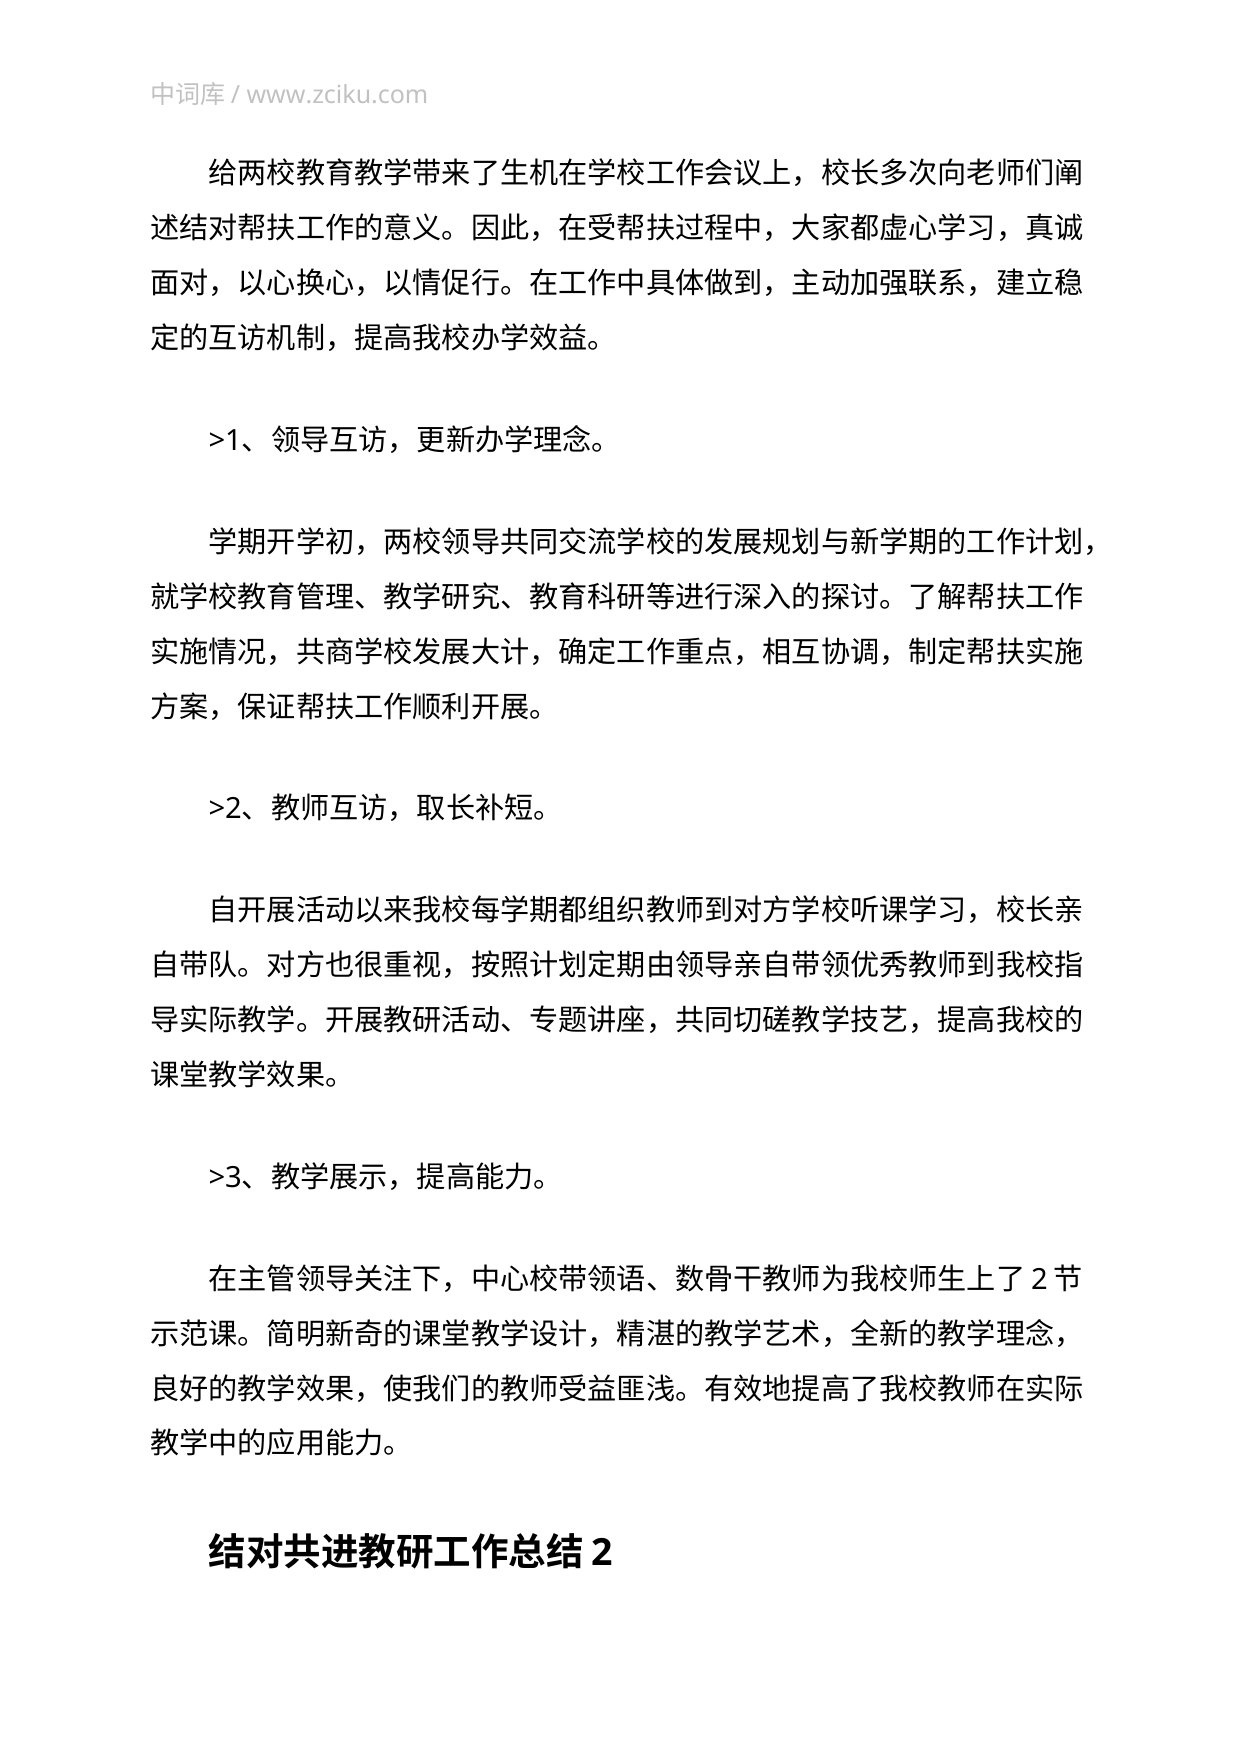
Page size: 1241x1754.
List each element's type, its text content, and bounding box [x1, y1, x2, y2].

text >1、领导互访，更新办学理念。 [150, 416, 1090, 459]
text 在主管领导关注下，中心校带领语、数骨干教师为我校师生上了2节示范课。简明新奇的课堂教学设计，精湛的教学艺术，全新的教学理念，良好的教学效果，使我们的教师受益匪浅。有效地提高了我校教师在实际教学中的应用能力。 [150, 1255, 1090, 1462]
text >3、教学展示，提高能力。 [150, 1153, 1090, 1196]
text 结对共进教研工作总结2 [150, 1522, 1090, 1576]
text >2、教师互访，取长补短。 [150, 785, 1090, 827]
text 给两校教育教学带来了生机在学校工作会议上，校长多次向老师们阐述结对帮扶工作的意义。因此，在受帮扶过程中，大家都虚心学习，真诚面对，以心换心，以情促行。在工作中具体做到，主动加强联系，建立稳定的互访机制，提高我校办学效益。 [150, 150, 1090, 357]
text 自开展活动以来我校每学期都组织教师到对方学校听课学习，校长亲自带队。对方也很重视，按照计划定期由领导亲自带领优秀教师到我校指导实际教学。开展教研活动、专题讲座，共同切磋教学技艺，提高我校的课堂教学效果。 [150, 887, 1090, 1094]
text 学期开学初，两校领导共同交流学校的发展规划与新学期的工作计划，就学校教育管理、教学研究、教育科研等进行深入的探讨。了解帮扶工作实施情况，共商学校发展大计，确定工作重点，相互协调，制定帮扶实施方案，保证帮扶工作顺利开展。 [150, 518, 1090, 725]
